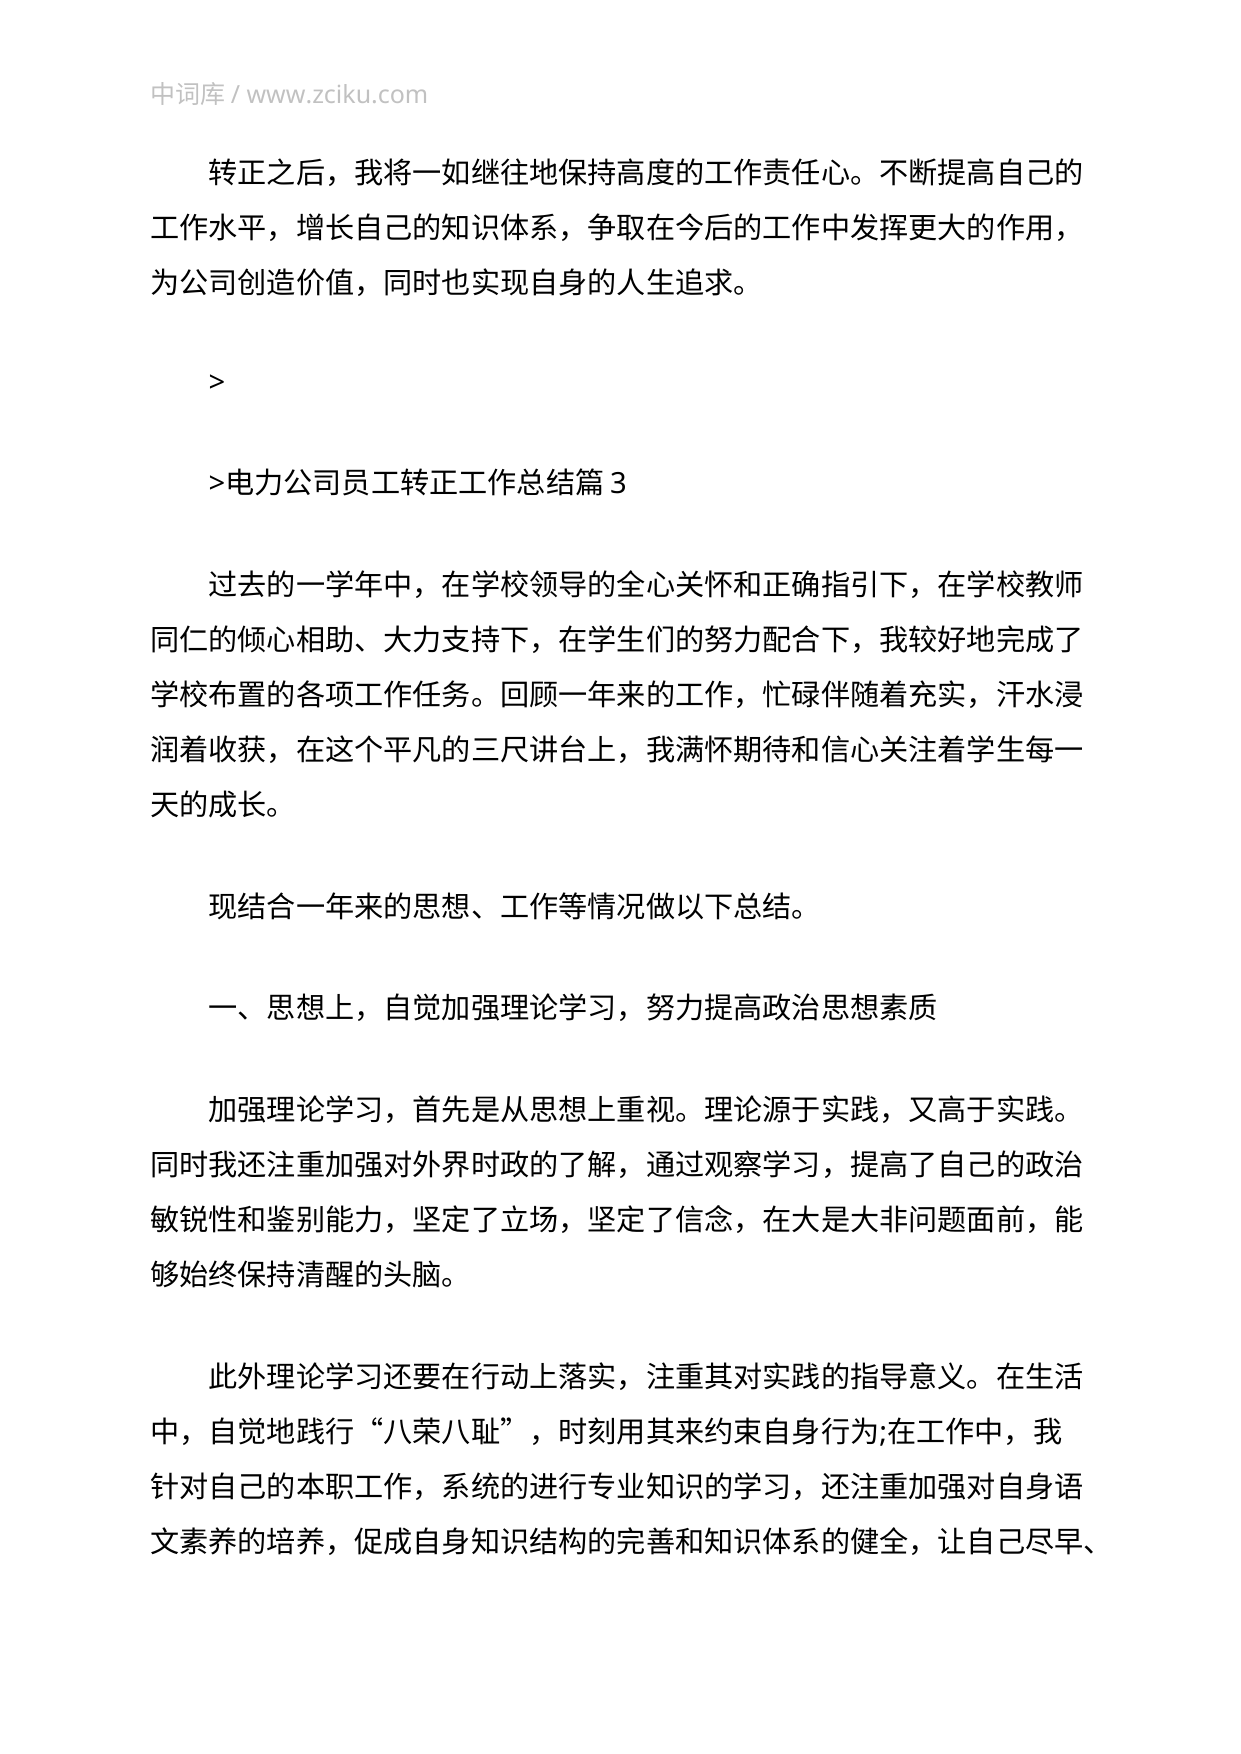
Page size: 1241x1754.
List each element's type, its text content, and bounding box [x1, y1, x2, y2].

text 加强理论学习，首先是从思想上重视。理论源于实践，又高于实践。同时我还注重加强对外界时政的了解，通过观察学习，提高了自己的政治敏锐性和鉴别能力，坚定了立场，坚定了信念，在大是大非问题面前，能够始终保持清醒的头脑。 [150, 1087, 1090, 1294]
text >电力公司员工转正工作总结篇3 [150, 460, 1090, 502]
text > [150, 362, 1090, 401]
text 转正之后，我将一如继往地保持高度的工作责任心。不断提高自己的工作水平，增长自己的知识体系，争取在今后的工作中发挥更大的作用，为公司创造价值，同时也实现自身的人生追求。 [150, 150, 1090, 302]
text 过去的一学年中，在学校领导的全心关怀和正确指引下，在学校教师同仁的倾心相助、大力支持下，在学生们的努力配合下，我较好地完成了学校布置的各项工作任务。回顾一年来的工作，忙碌伴随着充实，汗水浸润着收获，在这个平凡的三尺讲台上，我满怀期待和信心关注着学生每一天的成长。 [150, 562, 1090, 824]
text 一、思想上，自觉加强理论学习，努力提高政治思想素质 [150, 985, 1090, 1027]
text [150, 1353, 1090, 1560]
text 现结合一年来的思想、工作等情况做以下总结。 [150, 883, 1090, 926]
